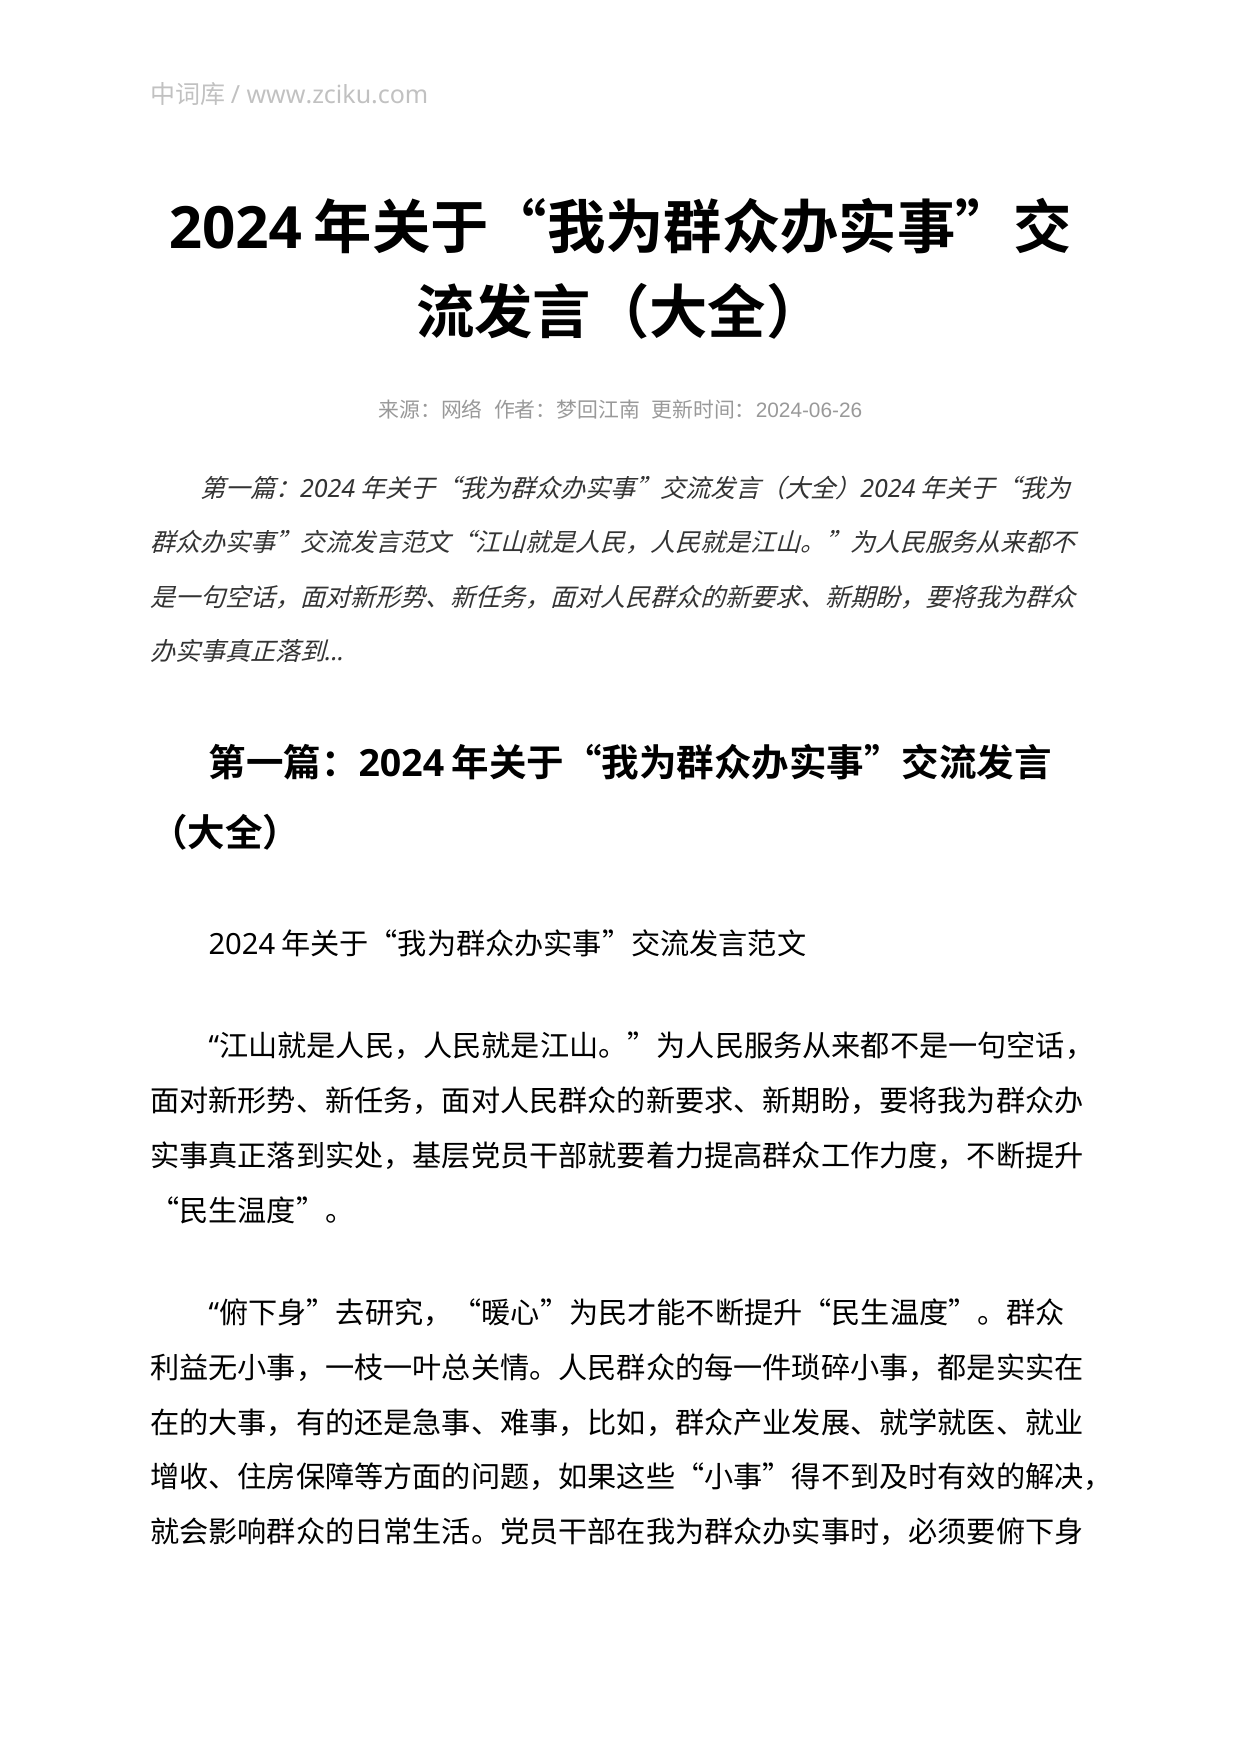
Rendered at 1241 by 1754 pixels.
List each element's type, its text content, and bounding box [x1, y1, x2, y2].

text 2024年关于“我为群众办实事”交流发言范文 [150, 921, 1090, 963]
subtitle 2024年关于“我为群众办实事”交流发言（大全） [150, 181, 1090, 351]
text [150, 1289, 1090, 1551]
text “江山就是人民，人民就是江山。”为人民服务从来都不是一句空话，面对新形势、新任务，面对人民群众的新要求、新期盼，要将我为群众办实事真正落到实处，基层党员干部就要着力提高群众工作力度，不断提升“民生温度”。 [150, 1023, 1090, 1230]
text 第一篇：2024年关于“我为群众办实事”交流发言（大全） [150, 733, 1090, 858]
text 第一篇：2024年关于“我为群众办实事”交流发言（大全）2024年关于“我为群众办实事”交流发言范文“江山就是人民，人民就是江山。”为人民服务从来都不是一句空话，面对新形势、新任务，面对人民群众的新要求、新期盼，要将我为群众办实事真正落到... [150, 468, 1090, 668]
text 来源：网络 作者：梦回江南 更新时间：2024-06-26 [150, 397, 1090, 421]
